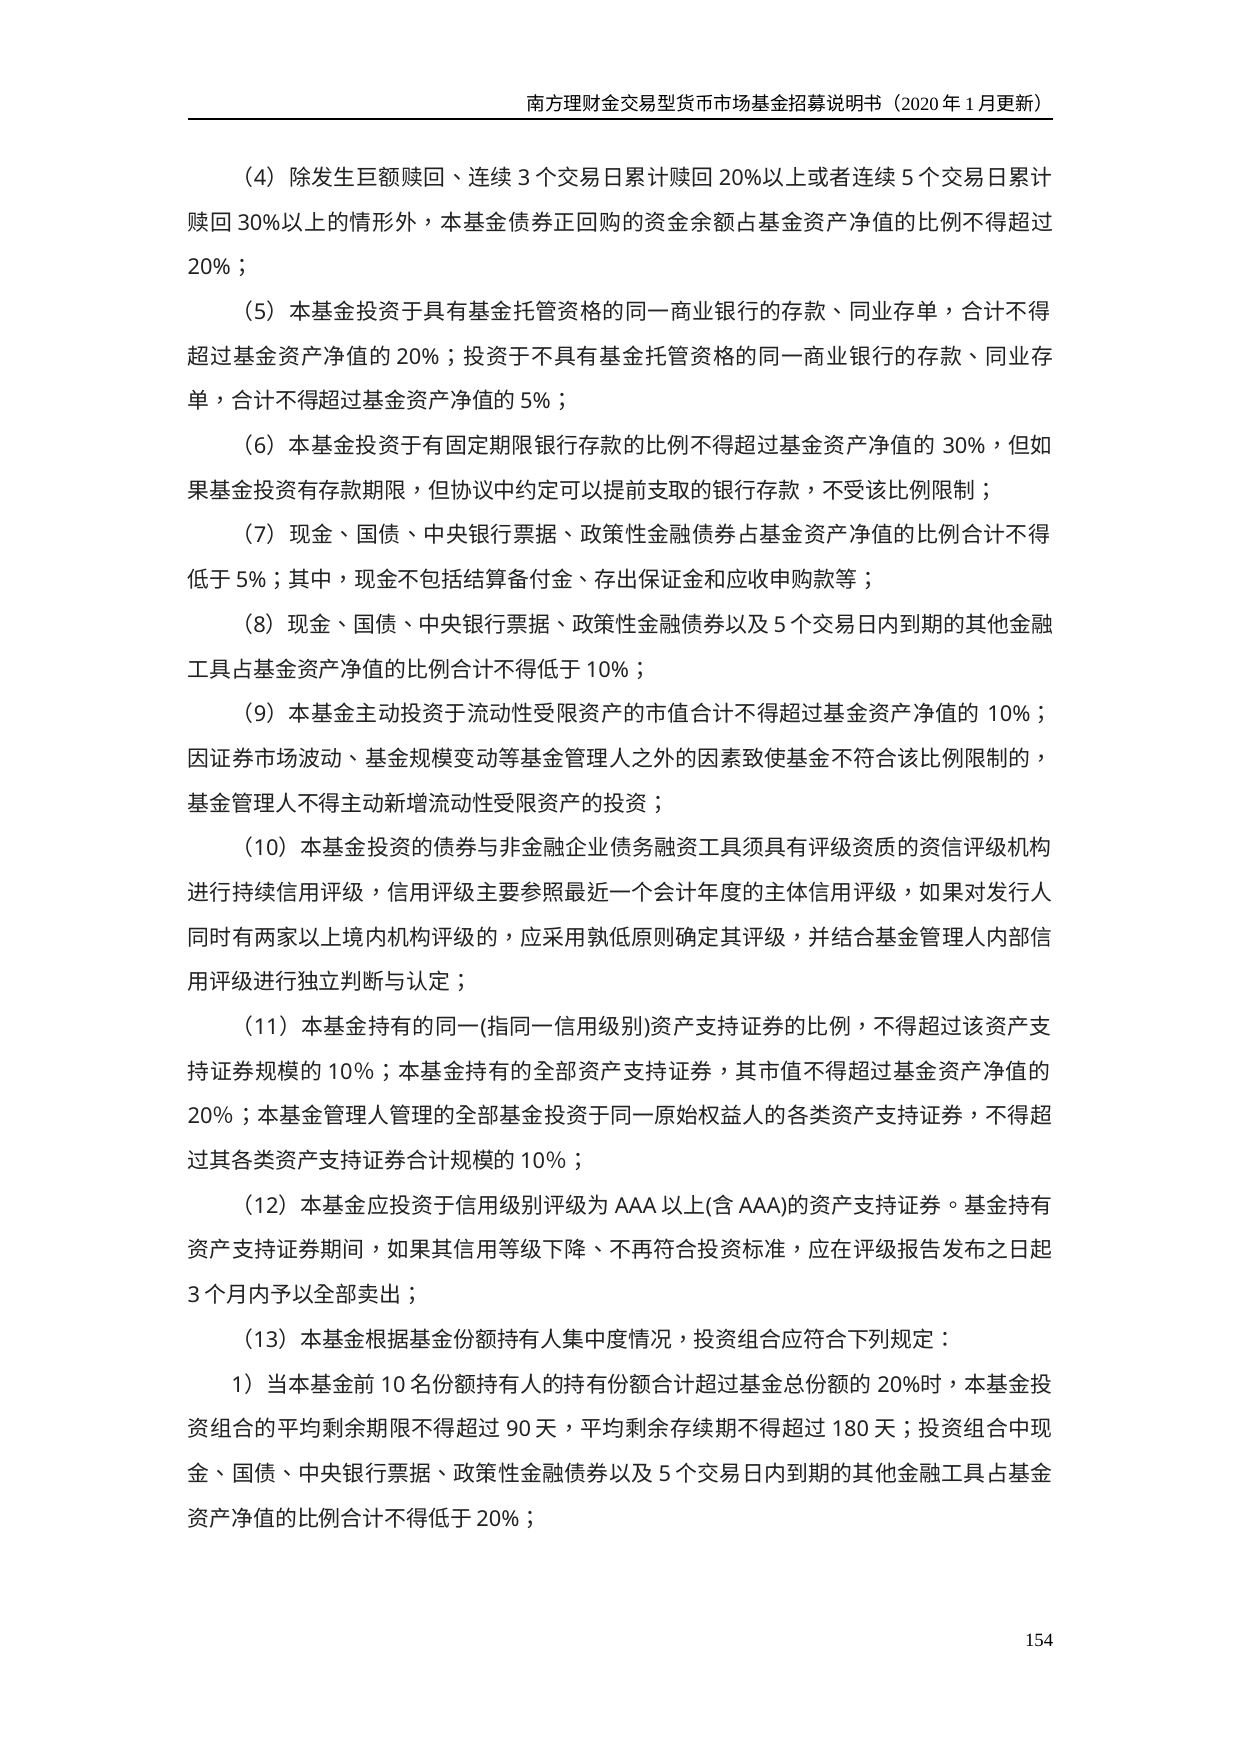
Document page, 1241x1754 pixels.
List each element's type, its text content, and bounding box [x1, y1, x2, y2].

text （10）本基金投资的债券与非金融企业债务融资工具须具有评级资质的资信评级机构进行持续信用评级，信用评级主要参照最近一个会计年度的主体信用评级，如果对发行人同时有两家以上境内机构评级的，应采用孰低原则确定其评级，并结合基金管理人内部信用评级进行独立判断与认定； [187, 832, 1053, 996]
text 1）当本基金前10名份额持有人的持有份额合计超过基金总份额的20%时，本基金投资组合的平均剩余期限不得超过90天，平均剩余存续期不得超过180天；投资组合中现金、国债、中央银行票据、政策性金融债券以及5个交易日内到期的其他金融工具占基金资产净值的比例合计不得低于20%； [187, 1368, 1053, 1532]
text （9）本基金主动投资于流动性受限资产的市值合计不得超过基金资产净值的10%；因证券市场波动、基金规模变动等基金管理人之外的因素致使基金不符合该比例限制的，基金管理人不得主动新增流动性受限资产的投资； [187, 698, 1053, 817]
text （7）现金、国债、中央银行票据、政策性金融债券占基金资产净值的比例合计不得低于5%；其中，现金不包括结算备付金、存出保证金和应收申购款等； [187, 519, 1053, 594]
text （13）本基金根据基金份额持有人集中度情况，投资组合应符合下列规定： [187, 1324, 1053, 1354]
text （12）本基金应投资于信用级别评级为AAA以上(含AAA)的资产支持证券。基金持有资产支持证券期间，如果其信用等级下降、不再符合投资标准，应在评级报告发布之日起3个月内予以全部卖出； [187, 1190, 1053, 1309]
text （6）本基金投资于有固定期限银行存款的比例不得超过基金资产净值的30%，但如果基金投资有存款期限，但协议中约定可以提前支取的银行存款，不受该比例限制； [187, 430, 1053, 504]
text （8）现金、国债、中央银行票据、政策性金融债券以及5个交易日内到期的其他金融工具占基金资产净值的比例合计不得低于10%； [187, 609, 1053, 683]
text （11）本基金持有的同一(指同一信用级别)资产支持证券的比例，不得超过该资产支持证券规模的10％；本基金持有的全部资产支持证券，其市值不得超过基金资产净值的20％；本基金管理人管理的全部基金投资于同一原始权益人的各类资产支持证券，不得超过其各类资产支持证券合计规模的10％； [187, 1011, 1053, 1175]
text （4）除发生巨额赎回、连续3个交易日累计赎回20%以上或者连续5个交易日累计赎回30%以上的情形外，本基金债券正回购的资金余额占基金资产净值的比例不得超过20%； [187, 162, 1053, 281]
text （5）本基金投资于具有基金托管资格的同一商业银行的存款、同业存单，合计不得超过基金资产净值的20%；投资于不具有基金托管资格的同一商业银行的存款、同业存单，合计不得超过基金资产净值的5%； [187, 296, 1053, 415]
